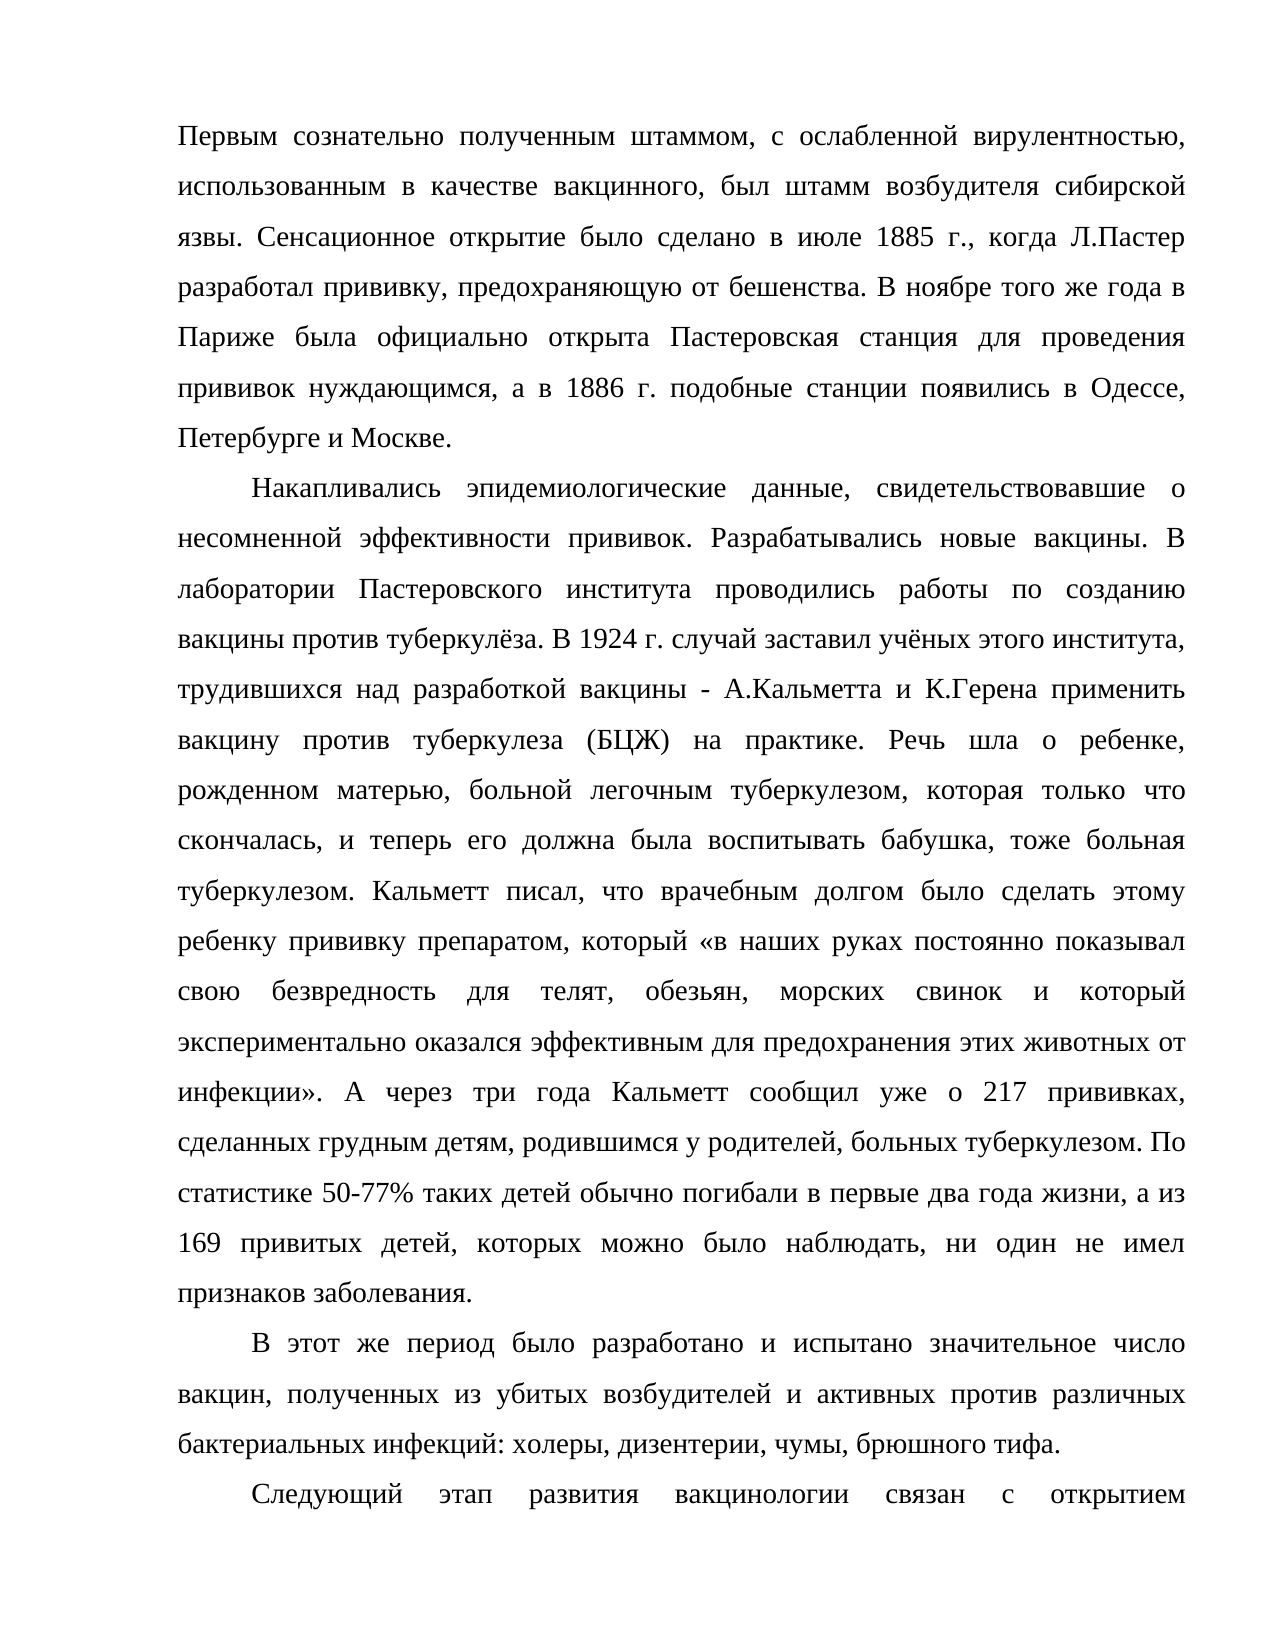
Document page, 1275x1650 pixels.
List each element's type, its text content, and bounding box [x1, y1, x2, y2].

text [177, 118, 1186, 453]
text Накапливались эпидемиологические данные, свидетельствовавшие о несомненной эффективности прививок. Разрабатывались новые вакцины. В лаборатории Пастеровского института проводились работы по созданию вакцины против туберкулёза. В 1924 г. случай заставил учёных этого института, трудившихся над разработкой вакцины - А.Кальметта и К.Герена применить вакцину против туберкулеза (БЦЖ) на практике. Речь шла о ребенке, рожденном матерью, больной легочным туберкулезом, которая только что скончалась, и теперь его должна была воспитывать бабушка, тоже больная туберкулезом. Кальметт писал, что врачебным долгом было сделать этому ребенку прививку препаратом, который «в наших руках постоянно показывал свою безвредность для телят, обезьян, морских свинок и который экспериментально оказался эффективным для предохранения этих животных от инфекции». А через три года Кальметт сообщил уже о 217 прививках, сделанных грудным детям, родившимся у родителей, больных туберкулезом. По статистике 50-77% таких детей обычно погибали в первые два года жизни, а из 169 привитых детей, которых можно было наблюдать, ни один не имел признаков заболевания. [177, 470, 1186, 1309]
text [177, 1477, 1186, 1510]
text В этот же период было разработано и испытано значительное число вакцин, полученных из убитых возбудителей и активных против различных бактериальных инфекций: холеры, дизентерии, чумы, брюшного тифа. [177, 1326, 1186, 1460]
